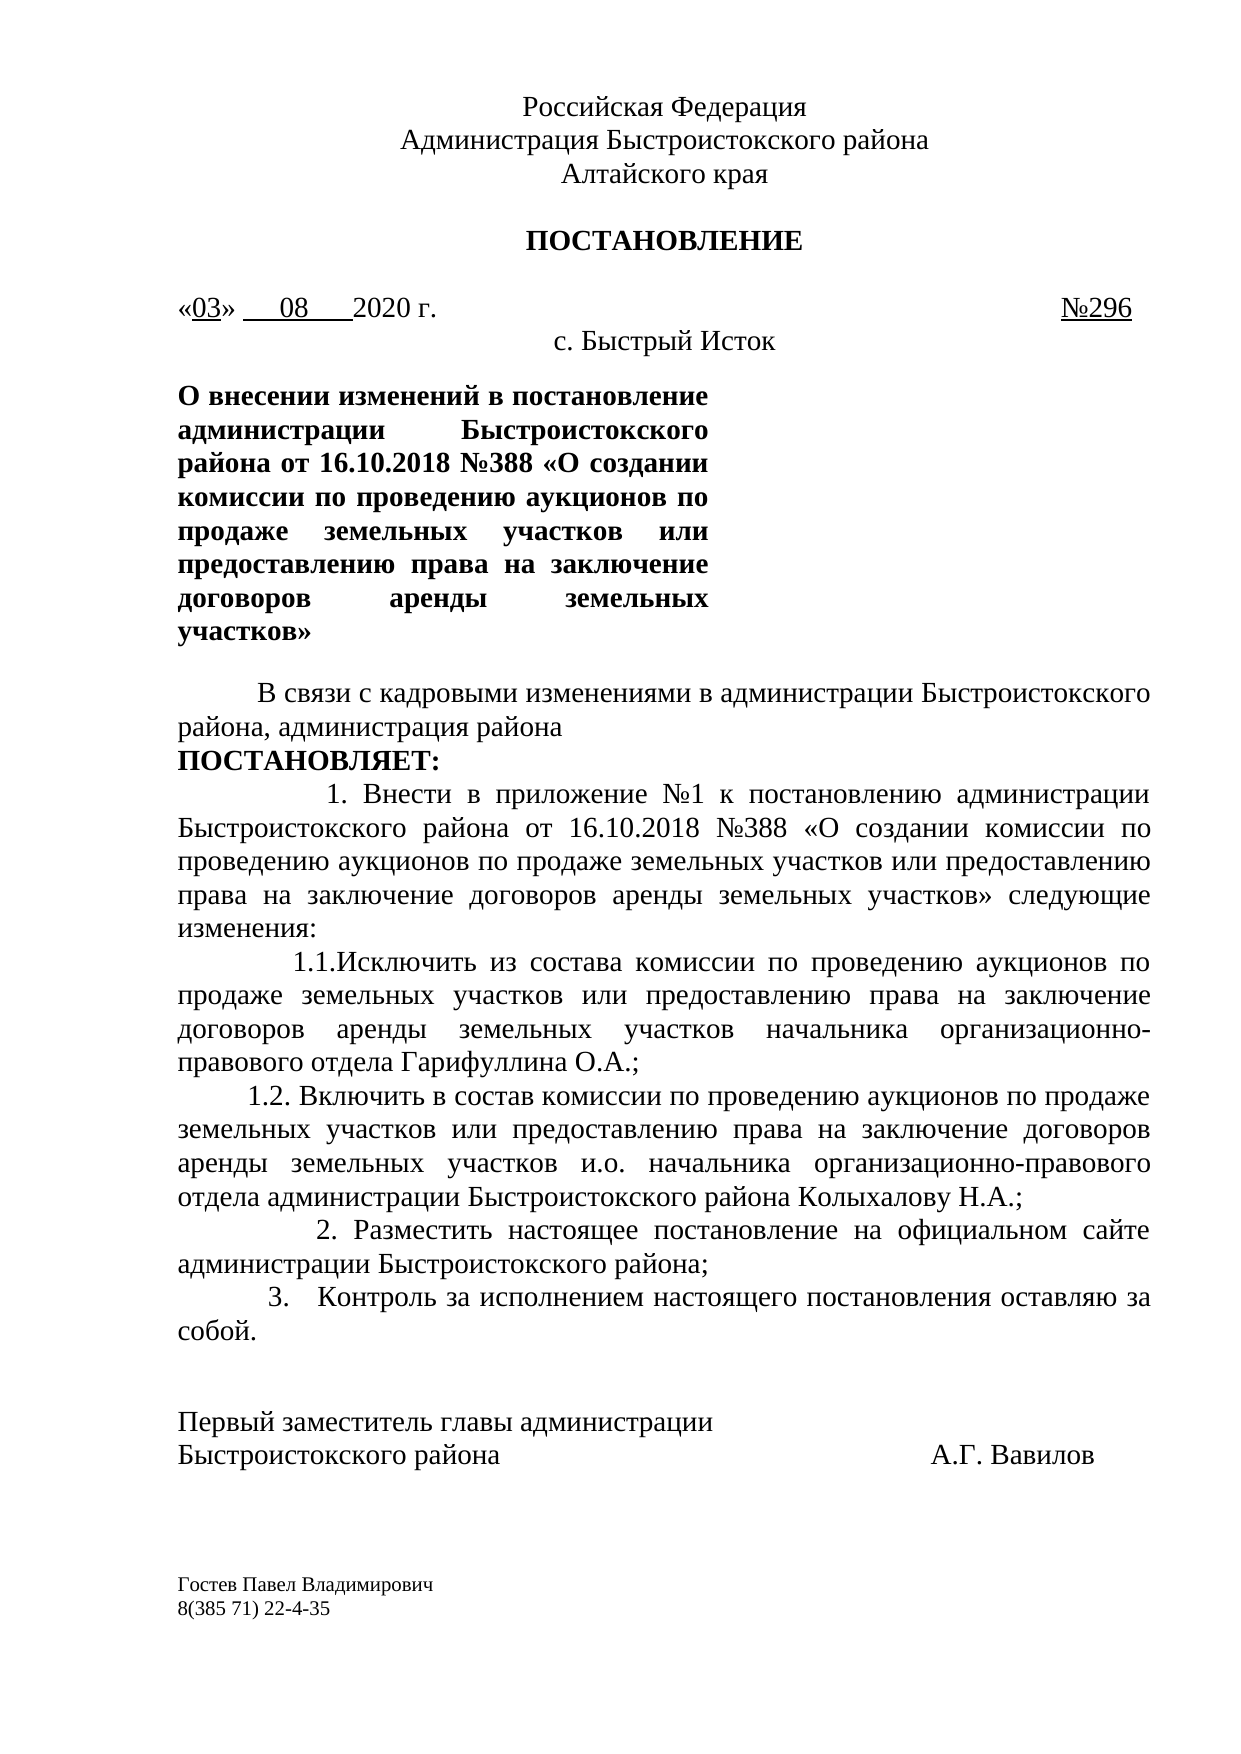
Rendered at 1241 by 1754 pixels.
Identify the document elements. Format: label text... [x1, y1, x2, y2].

text Быстроистокского района А.Г. Вавилов [177, 1437, 1152, 1471]
text В связи с кадровыми изменениями в администрации Быстроистокского района, администрация района [177, 676, 1152, 743]
text 8(385 71) 22-4-35 [177, 1596, 1152, 1620]
text Гостев Павел Владимирович [177, 1572, 1152, 1596]
text Первый заместитель главы администрации [177, 1404, 1152, 1437]
text Алтайского края [177, 156, 1152, 189]
text 2. Разместить настоящее постановление на официальном сайте администрации Быстроистокского района; [177, 1212, 1152, 1279]
text 1.1.Исключить из состава комиссии по проведению аукционов по продаже земельных участков или предоставлению права на заключение договоров аренды земельных участков начальника организационно-правового отдела Гарифуллина О.А.; [177, 944, 1152, 1078]
text с. Быстрый Исток [177, 323, 1152, 357]
text Администрация Быстроистокского района [177, 122, 1152, 156]
text 1. Внести в приложение №1 к постановлению администрации Быстроистокского района от 16.10.2018 №388 «О создании комиссии по проведению аукционов по продаже земельных участков или предоставлению права на заключение договоров аренды земельных участков» следующие изменения: [177, 776, 1152, 944]
text ПОСТАНОВЛЯЕТ: [177, 743, 1152, 776]
text «03» 08 2020 г. №296 [177, 290, 1152, 323]
text Российская Федерация [177, 89, 1152, 122]
text 1.2. Включить в состав комиссии по проведению аукционов по продаже земельных участков или предоставлению права на заключение договоров аренды земельных участков и.о. начальника организационно-правового отдела администрации Быстроистокского района Колыхалову Н.А.; [177, 1078, 1152, 1212]
text ПОСТАНОВЛЕНИЕ [177, 223, 1152, 256]
text О внесении изменений в постановление администрации Быстроистокского района от 16.10.2018 №388 «О создании комиссии по проведению аукционов по продаже земельных участков или предоставлению права на заключение договоров аренды земельных участков» [177, 378, 709, 647]
text 3. Контроль за исполнением настоящего постановления оставляю за собой. [177, 1279, 1152, 1346]
